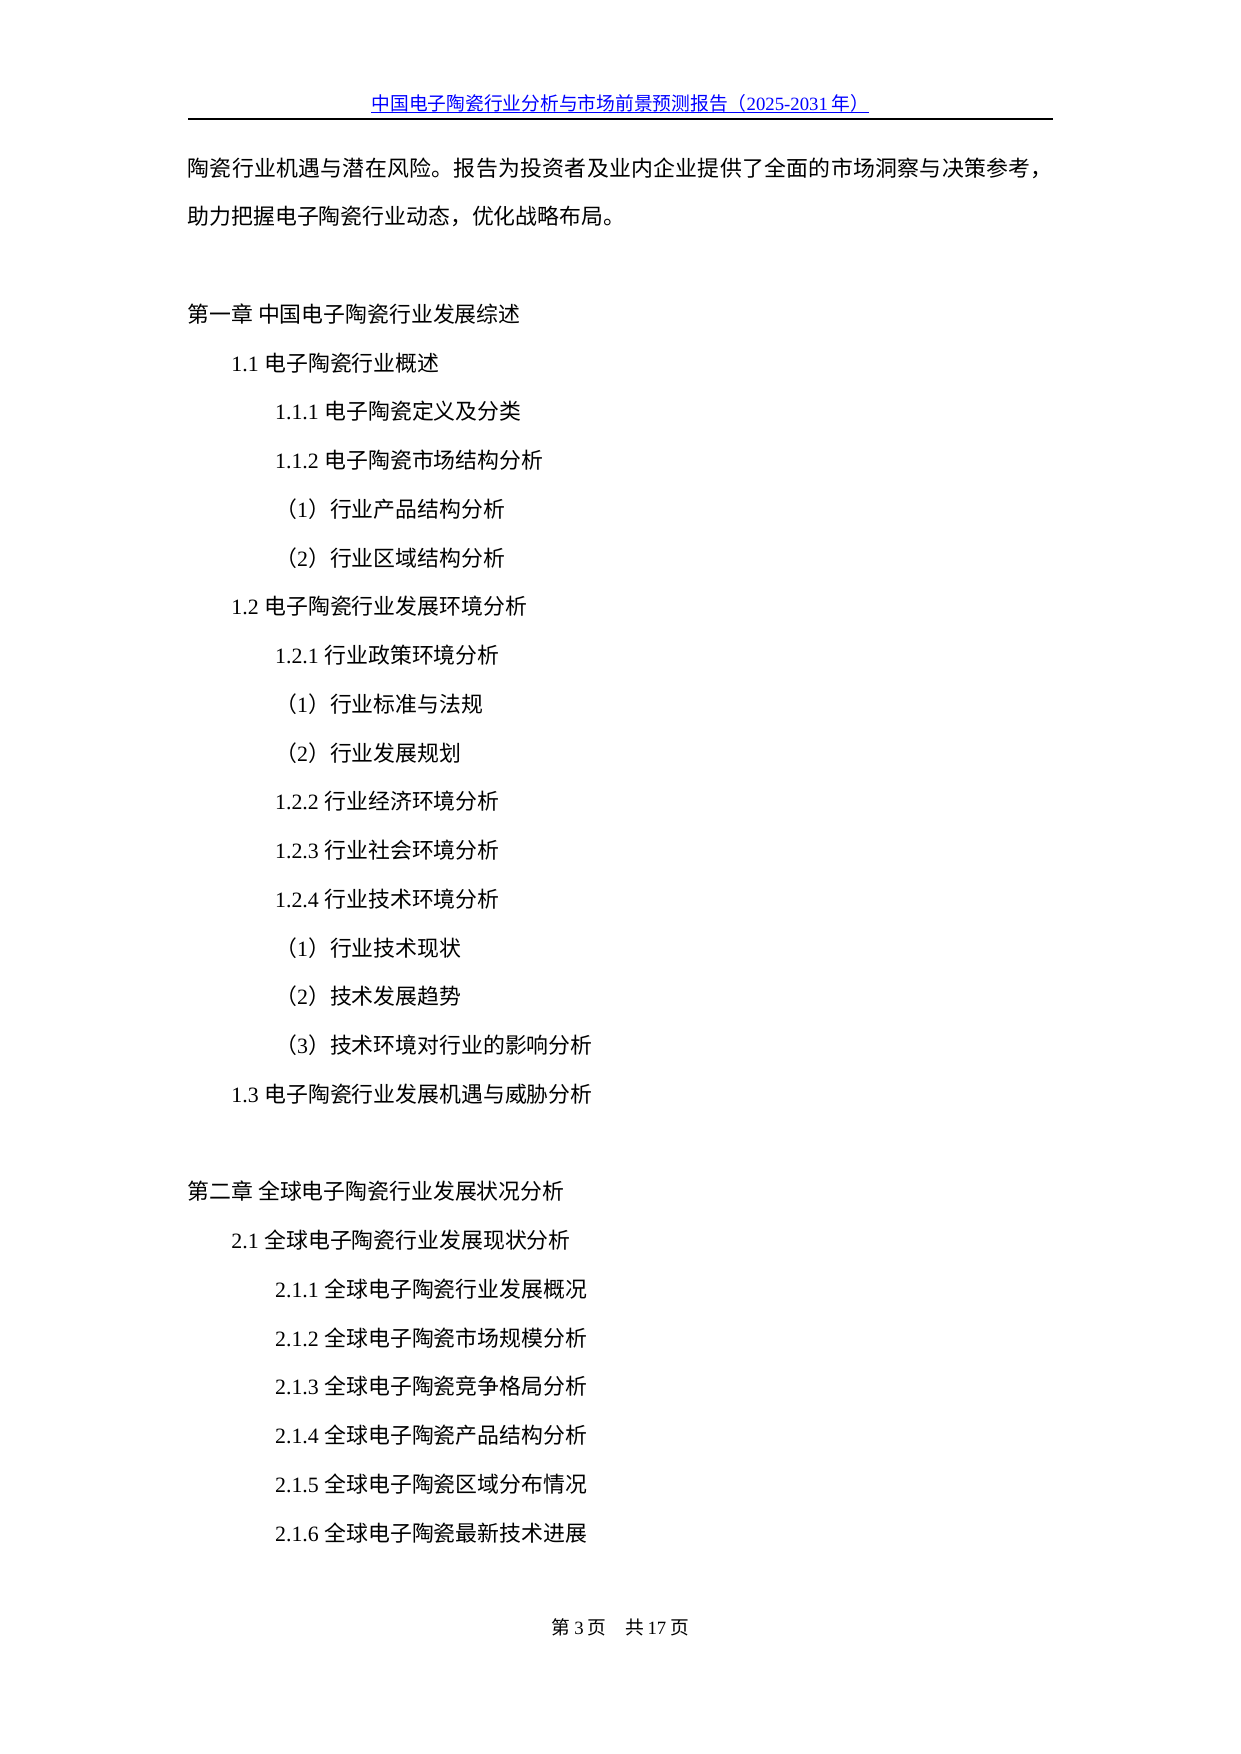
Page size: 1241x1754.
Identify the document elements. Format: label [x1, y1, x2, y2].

text [187, 150, 1053, 1548]
